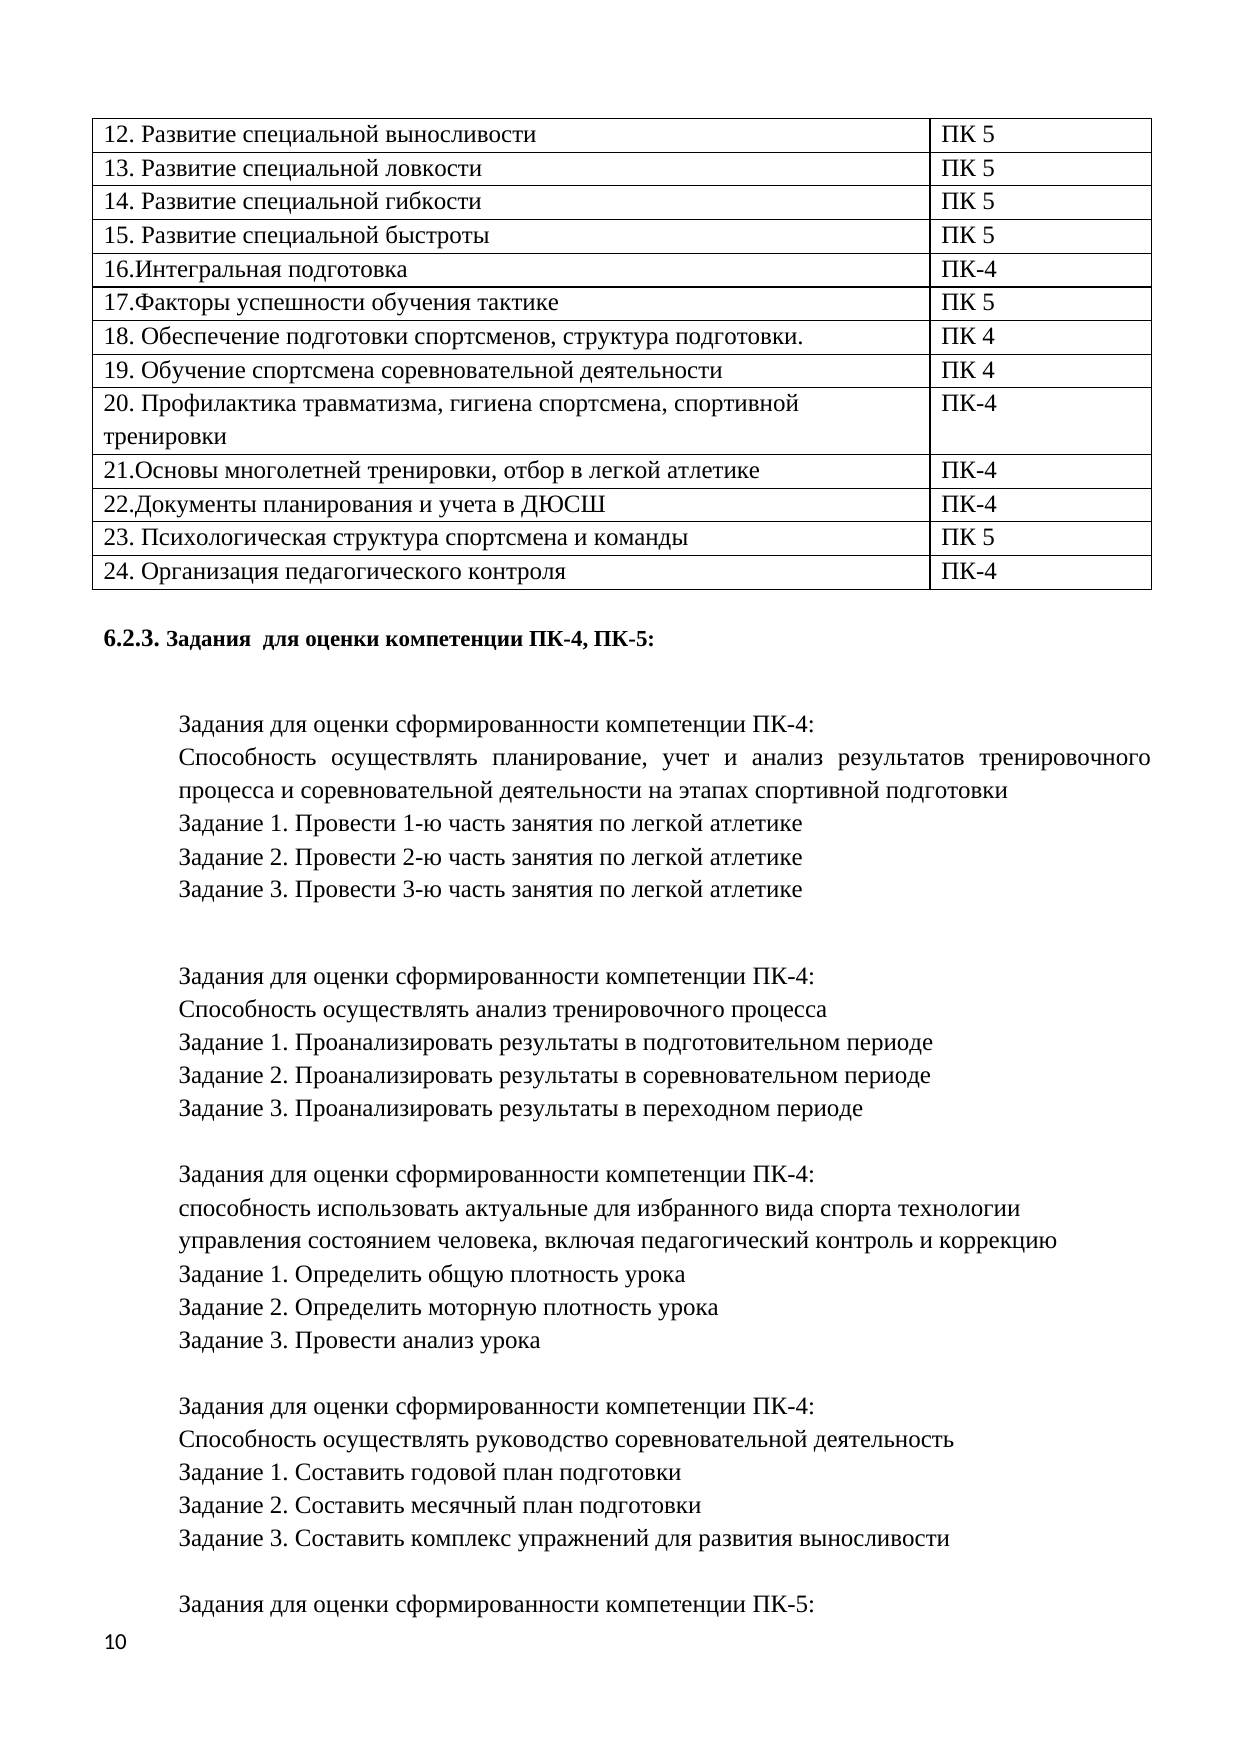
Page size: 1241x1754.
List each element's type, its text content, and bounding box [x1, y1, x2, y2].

list Задание 3. Провести 3-ю часть занятия по легкой атлетике [178, 874, 1152, 903]
table_cell ПК 4 [931, 321, 1151, 354]
table_cell 24. Организация педагогического контроля [93, 556, 929, 588]
list Задания для оценки сформированности компетенции ПК-4: [178, 961, 1152, 990]
table_cell ПК-4 [931, 388, 1151, 454]
table_cell ПК 5 [931, 119, 1151, 152]
table_cell ПК 5 [931, 153, 1151, 185]
table_cell ПК-4 [931, 556, 1151, 588]
list способность использовать актуальные для избранного вида спорта технологии [178, 1193, 1152, 1221]
table_cell 18. Обеспечение подготовки спортсменов, структура подготовки. [93, 321, 929, 354]
table_cell ПК-4 [931, 254, 1151, 286]
list Задание 2. Проанализировать результаты в соревновательном периоде [178, 1061, 1152, 1089]
list Задание 2. Определить моторную плотность урока [178, 1292, 1152, 1320]
table_cell ПК 5 [931, 288, 1151, 320]
table_cell 14. Развитие специальной гибкости [93, 186, 929, 219]
table_cell ПК 5 [931, 522, 1151, 555]
list Способность осуществлять руководство соревновательной деятельность [178, 1424, 1152, 1452]
table_cell 19. Обучение спортсмена соревновательной деятельности [93, 355, 929, 387]
list Задание 3. Составить комплекс упражнений для развития выносливости [178, 1523, 1152, 1552]
table_cell 13. Развитие специальной ловкости [93, 153, 929, 185]
table_cell 15. Развитие специальной быстроты [93, 220, 929, 253]
list Задания для оценки сформированности компетенции ПК-4: [178, 1391, 1152, 1419]
list управления состоянием человека, включая педагогический контроль и коррекцию [178, 1226, 1152, 1254]
table_cell 16.Интегральная подготовка [93, 254, 929, 286]
list Задание 2. Составить месячный план подготовки [178, 1490, 1152, 1518]
table_cell 21.Основы многолетней тренировки, отбор в легкой атлетике [93, 455, 929, 488]
list Задания для оценки сформированности компетенции ПК-4: [178, 709, 1152, 738]
table_cell 23. Психологическая структура спортсмена и команды [93, 522, 929, 555]
table_cell ПК-4 [931, 489, 1151, 521]
table_cell ПК 4 [931, 355, 1151, 387]
table_cell 20. Профилактика травматизма, гигиена спортсмена, спортивной тренировки [93, 388, 929, 454]
table_cell ПК 5 [931, 220, 1151, 253]
list Способность осуществлять планирование, учет и анализ результатов тренировочного процесса и соревновательной деятельности на этапах спортивной подготовки [178, 742, 1152, 804]
list Способность осуществлять анализ тренировочного процесса [178, 994, 1152, 1023]
list Задание 2. Провести 2-ю часть занятия по легкой атлетике [178, 842, 1152, 870]
list 6.2.3. Задания для оценки компетенции ПК-4, ПК-5: [103, 623, 1152, 651]
table_cell ПК-4 [931, 455, 1151, 488]
list Задания для оценки сформированности компетенции ПК-4: [178, 1159, 1152, 1188]
list Задание 3. Провести анализ урока [178, 1325, 1152, 1353]
table_cell 12. Развитие специальной выносливости [93, 119, 929, 152]
list Задание 1. Составить годовой план подготовки [178, 1457, 1152, 1486]
list Задание 1. Провести 1-ю часть занятия по легкой атлетике [178, 808, 1152, 837]
table_cell 22.Документы планирования и учета в ДЮСШ [93, 489, 929, 521]
list Задание 1. Проанализировать результаты в подготовительном периоде [178, 1027, 1152, 1056]
table_cell 17.Факторы успешности обучения тактике [93, 288, 929, 320]
list Задание 1. Определить общую плотность урока [178, 1259, 1152, 1287]
list Задание 3. Проанализировать результаты в переходном периоде [178, 1093, 1152, 1122]
table_cell ПК 5 [931, 186, 1151, 219]
list Задания для оценки сформированности компетенции ПК-5: [178, 1589, 1152, 1618]
